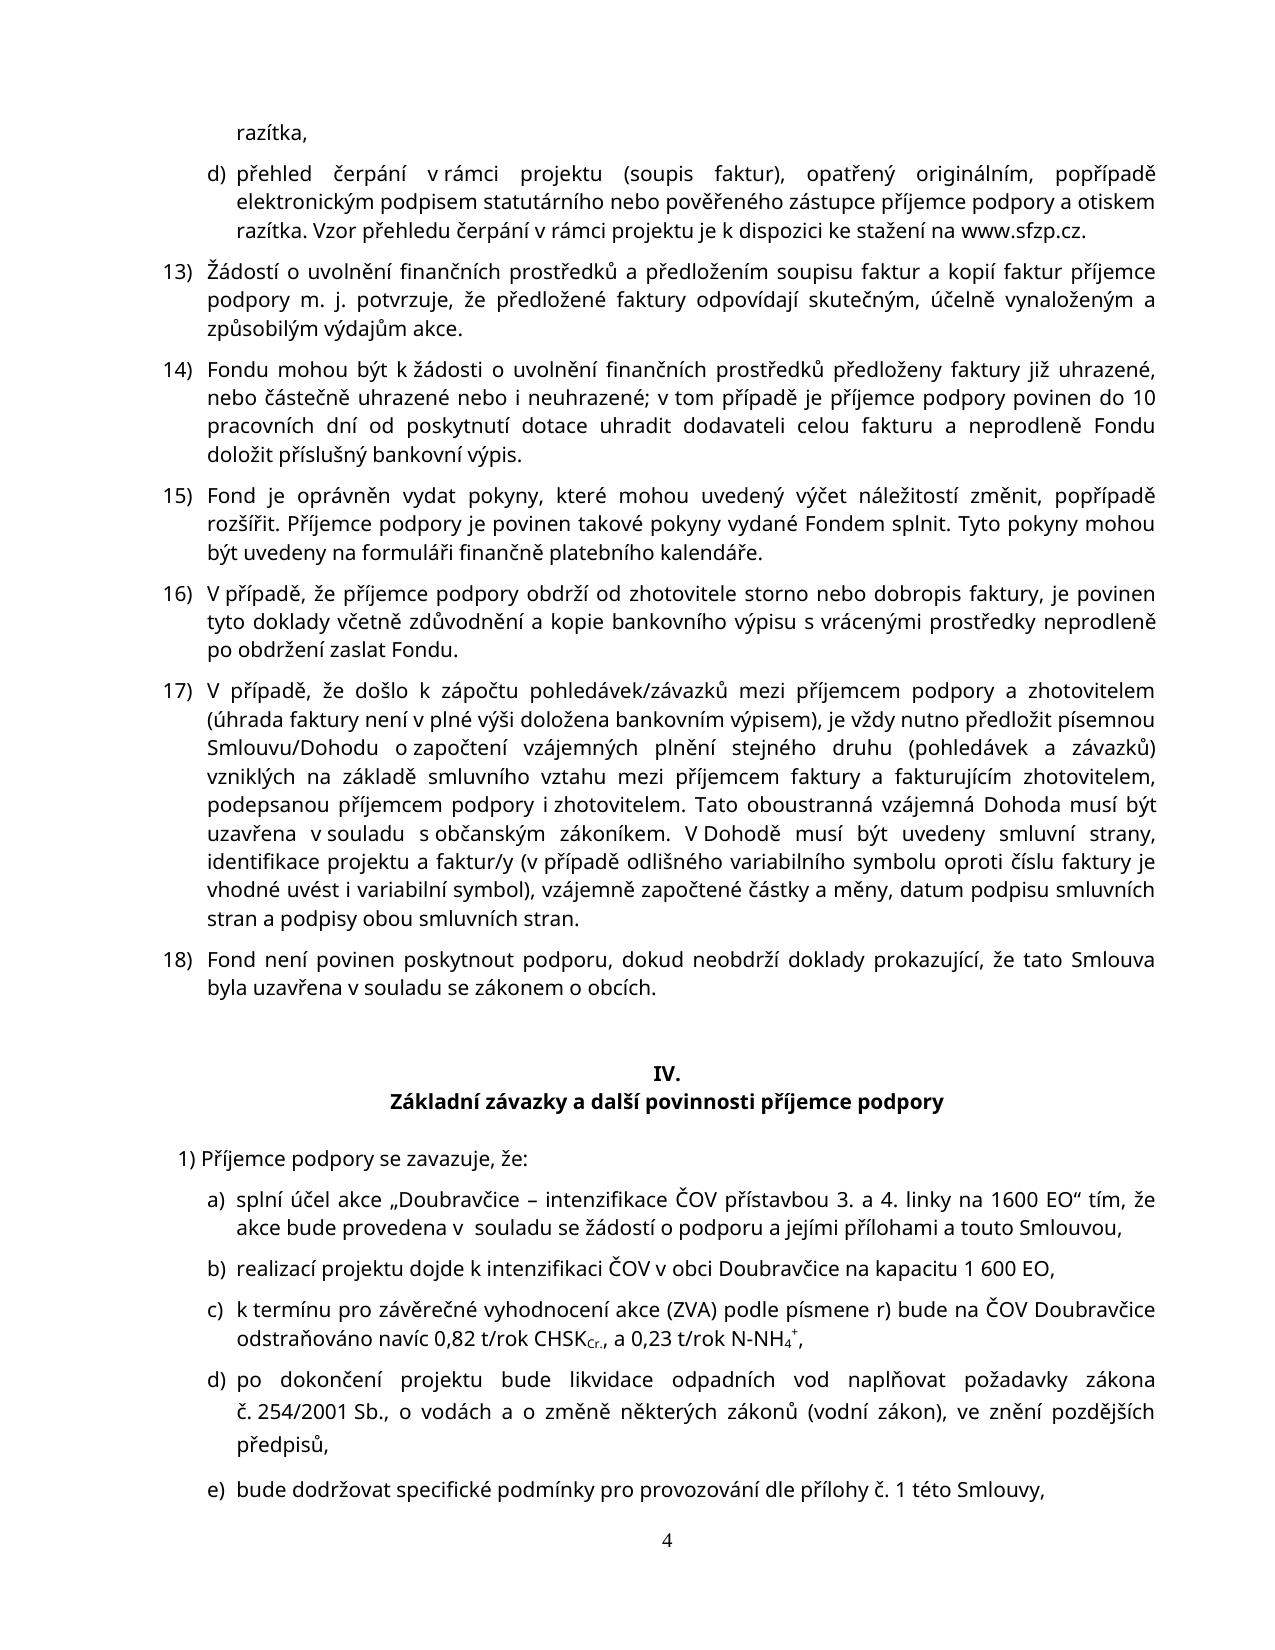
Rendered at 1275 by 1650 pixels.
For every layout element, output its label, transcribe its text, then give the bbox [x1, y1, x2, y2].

text IV. [177, 1059, 1157, 1087]
list přehled čerpání v rámci projektu (soupis faktur), opatřený originálním, popřípadě elektronickým podpisem statutárního nebo pověřeného zástupce příjemce podpory a otiskem razítka. Vzor přehledu čerpání v rámci projektu je k dispozici ke stažení na www.sfzp.cz. [207, 159, 1157, 244]
text Základní závazky a další povinnosti příjemce podpory [177, 1087, 1157, 1116]
list Fond není povinen poskytnout podporu, dokud neobdrží doklady prokazující, že tato Smlouva byla uzavřena v souladu se zákonem o obcích. [162, 945, 1157, 1002]
list k termínu pro závěrečné vyhodnocení akce (ZVA) podle písmene r) bude na ČOV Doubravčice odstraňováno navíc 0,82 t/rok CHSKCr., a 0,23 t/rok N-NH4+, [207, 1295, 1157, 1352]
list Fond je oprávněn vydat pokyny, které mohou uvedený výčet náležitostí změnit, popřípadě rozšířit. Příjemce podpory je povinen takové pokyny vydané Fondem splnit. Tyto pokyny mohou být uvedeny na formuláři finančně platebního kalendáře. [162, 481, 1157, 566]
list V případě, že došlo k zápočtu pohledávek/závazků mezi příjemcem podpory a zhotovitelem (úhrada faktury není v plné výši doložena bankovním výpisem), je vždy nutno předložit písemnou Smlouvu/Dohodu o započtení vzájemných plnění stejného druhu (pohledávek a závazků) vzniklých na základě smluvního vztahu mezi příjemcem faktury a fakturujícím zhotovitelem, podepsanou příjemcem podpory i zhotovitelem. Tato oboustranná vzájemná Dohoda musí být uzavřena v souladu s občanským zákoníkem. V Dohodě musí být uvedeny smluvní strany, identifikace projektu a faktur/y (v případě odlišného variabilního symbolu oproti číslu faktury je vhodné uvést i variabilní symbol), vzájemně započtené částky a měny, datum podpisu smluvních stran a podpisy obou smluvních stran. [162, 677, 1157, 932]
list splní účel akce „Doubravčice – intenzifikace ČOV přístavbou 3. a 4. linky na 1600 EO“ tím, že akce bude provedena v souladu se žádostí o podporu a jejími přílohami a touto Smlouvou, [207, 1185, 1157, 1242]
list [207, 118, 1157, 147]
list Fondu mohou být k žádosti o uvolnění finančních prostředků předloženy faktury již uhrazené, nebo částečně uhrazené nebo i neuhrazené; v tom případě je příjemce podpory povinen do 10 pracovních dní od poskytnutí dotace uhradit dodavateli celou fakturu a neprodleně Fondu doložit příslušný bankovní výpis. [162, 355, 1157, 468]
list realizací projektu dojde k intenzifikaci ČOV v obci Doubravčice na kapacitu 1 600 EO, [207, 1254, 1157, 1283]
list po dokončení projektu bude likvidace odpadních vod naplňovat požadavky zákona č. 254/2001 Sb., o vodách a o změně některých zákonů (vodní zákon), ve znění pozdějších předpisů, [207, 1365, 1157, 1458]
list V případě, že příjemce podpory obdrží od zhotovitele storno nebo dobropis faktury, je povinen tyto doklady včetně zdůvodnění a kopie bankovního výpisu s vrácenými prostředky neprodleně po obdržení zaslat Fondu. [162, 579, 1157, 664]
text 1) Příjemce podpory se zavazuje, že: [177, 1144, 1157, 1172]
list bude dodržovat specifické podmínky pro provozování dle přílohy č. 1 této Smlouvy, [207, 1475, 1157, 1503]
list Žádostí o uvolnění finančních prostředků a předložením soupisu faktur a kopií faktur příjemce podpory m. j. potvrzuje, že předložené faktury odpovídají skutečným, účelně vynaloženým a způsobilým výdajům akce. [162, 257, 1157, 342]
